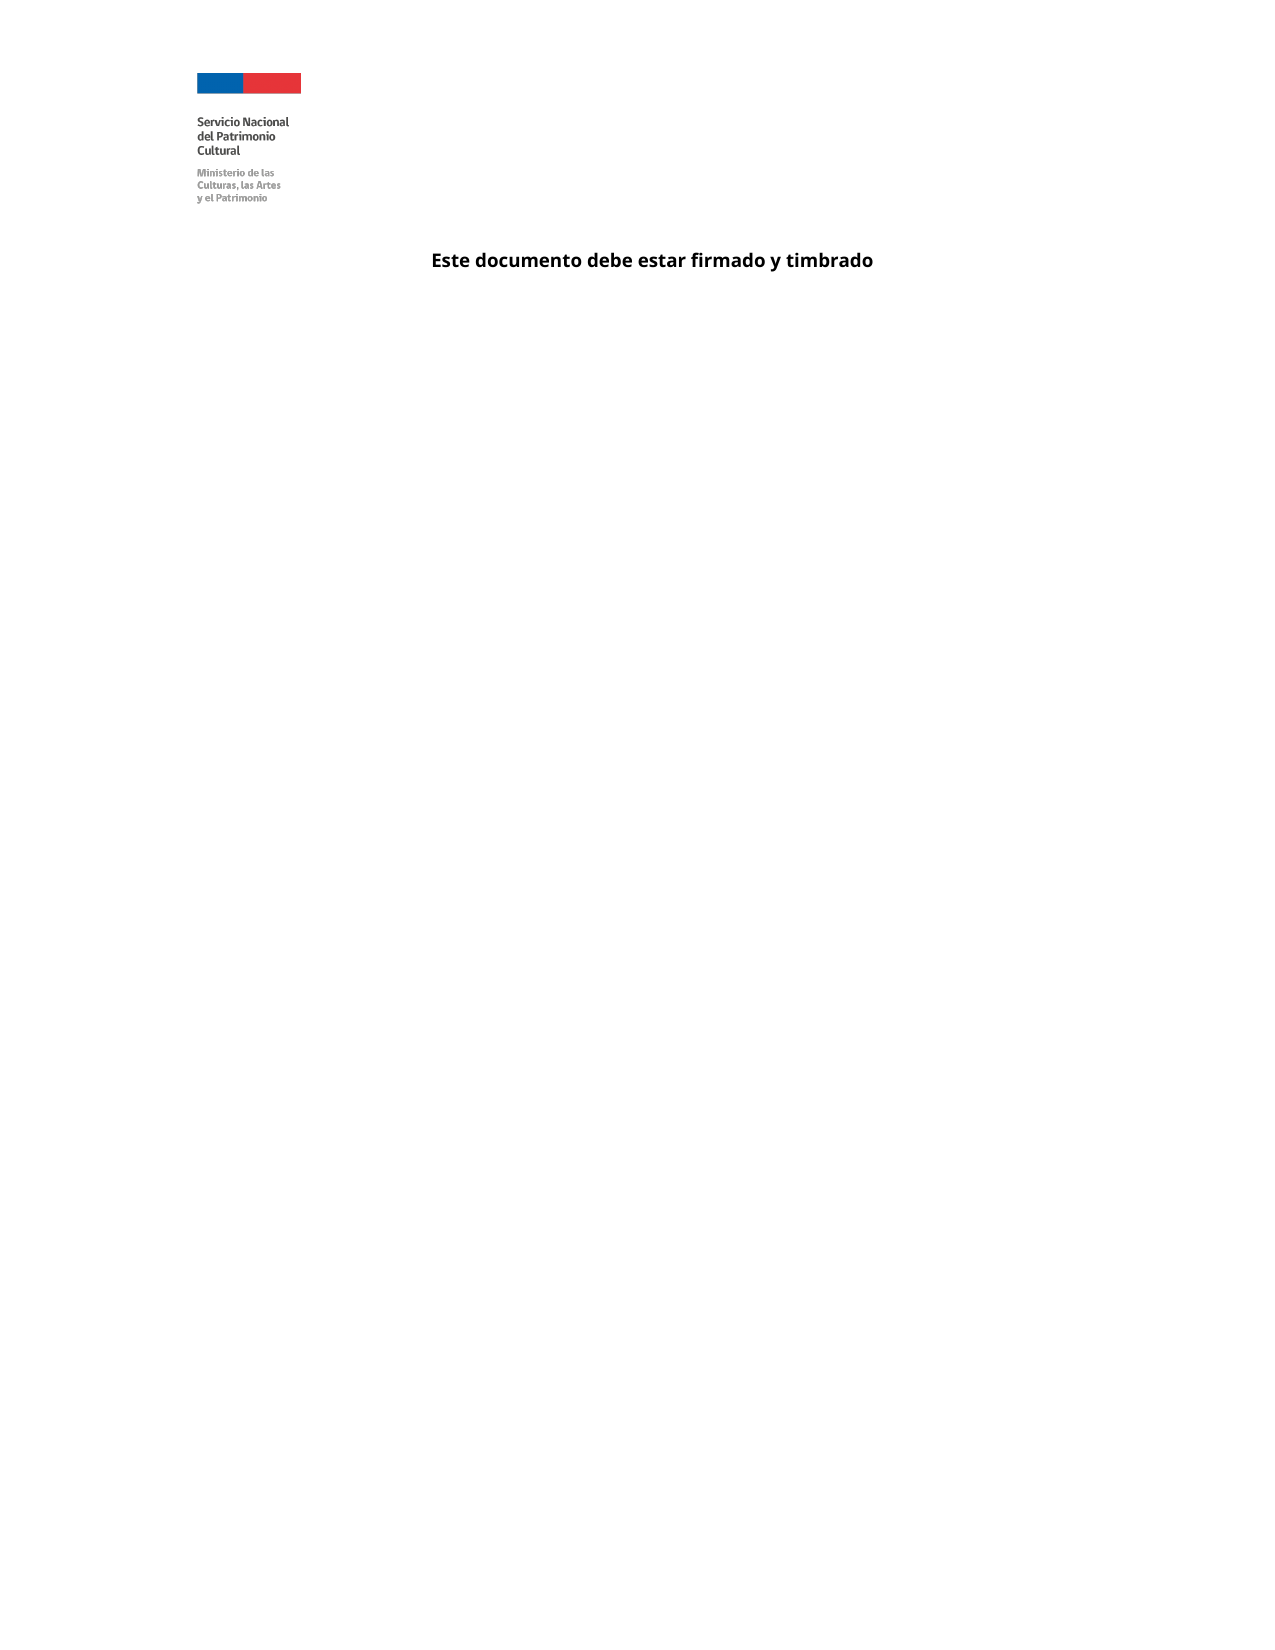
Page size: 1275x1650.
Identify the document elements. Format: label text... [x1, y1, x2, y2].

text Este documento debe estar firmado y timbrado [207, 247, 1098, 273]
picture [177, 73, 322, 220]
